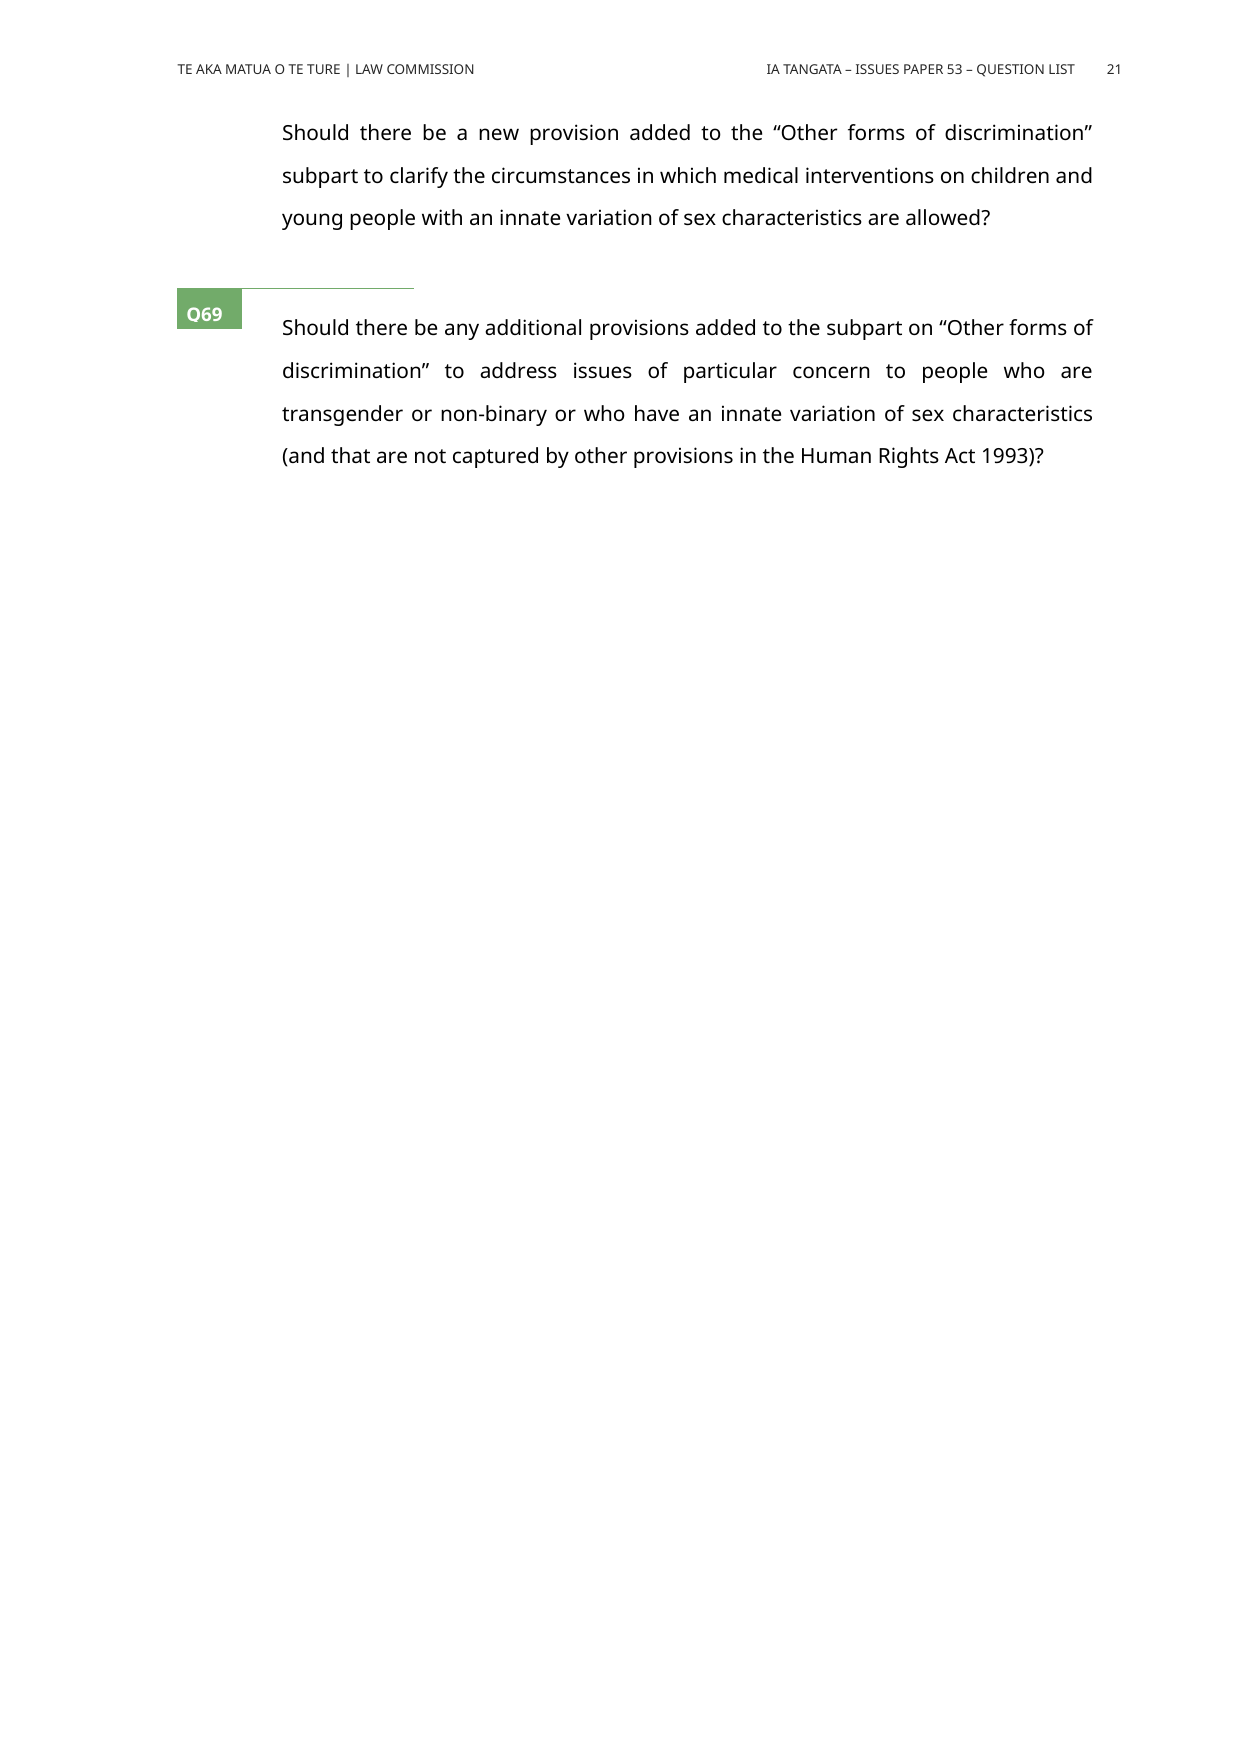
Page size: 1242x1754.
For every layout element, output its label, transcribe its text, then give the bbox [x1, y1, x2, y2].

text Should there be any additional provisions added to the subpart on “Other forms of discrimination” to address issues of particular concern to people who are transgender or non-binary or who have an innate variation of sex characteristics (and that are not captured by other provisions in the Human Rights Act 1993)? [282, 313, 1094, 470]
text Should there be a new provision added to the “Other forms of discrimination” subpart to clarify the circumstances in which medical interventions on children and young people with an innate variation of sex characteristics are allowed? [282, 118, 1094, 232]
